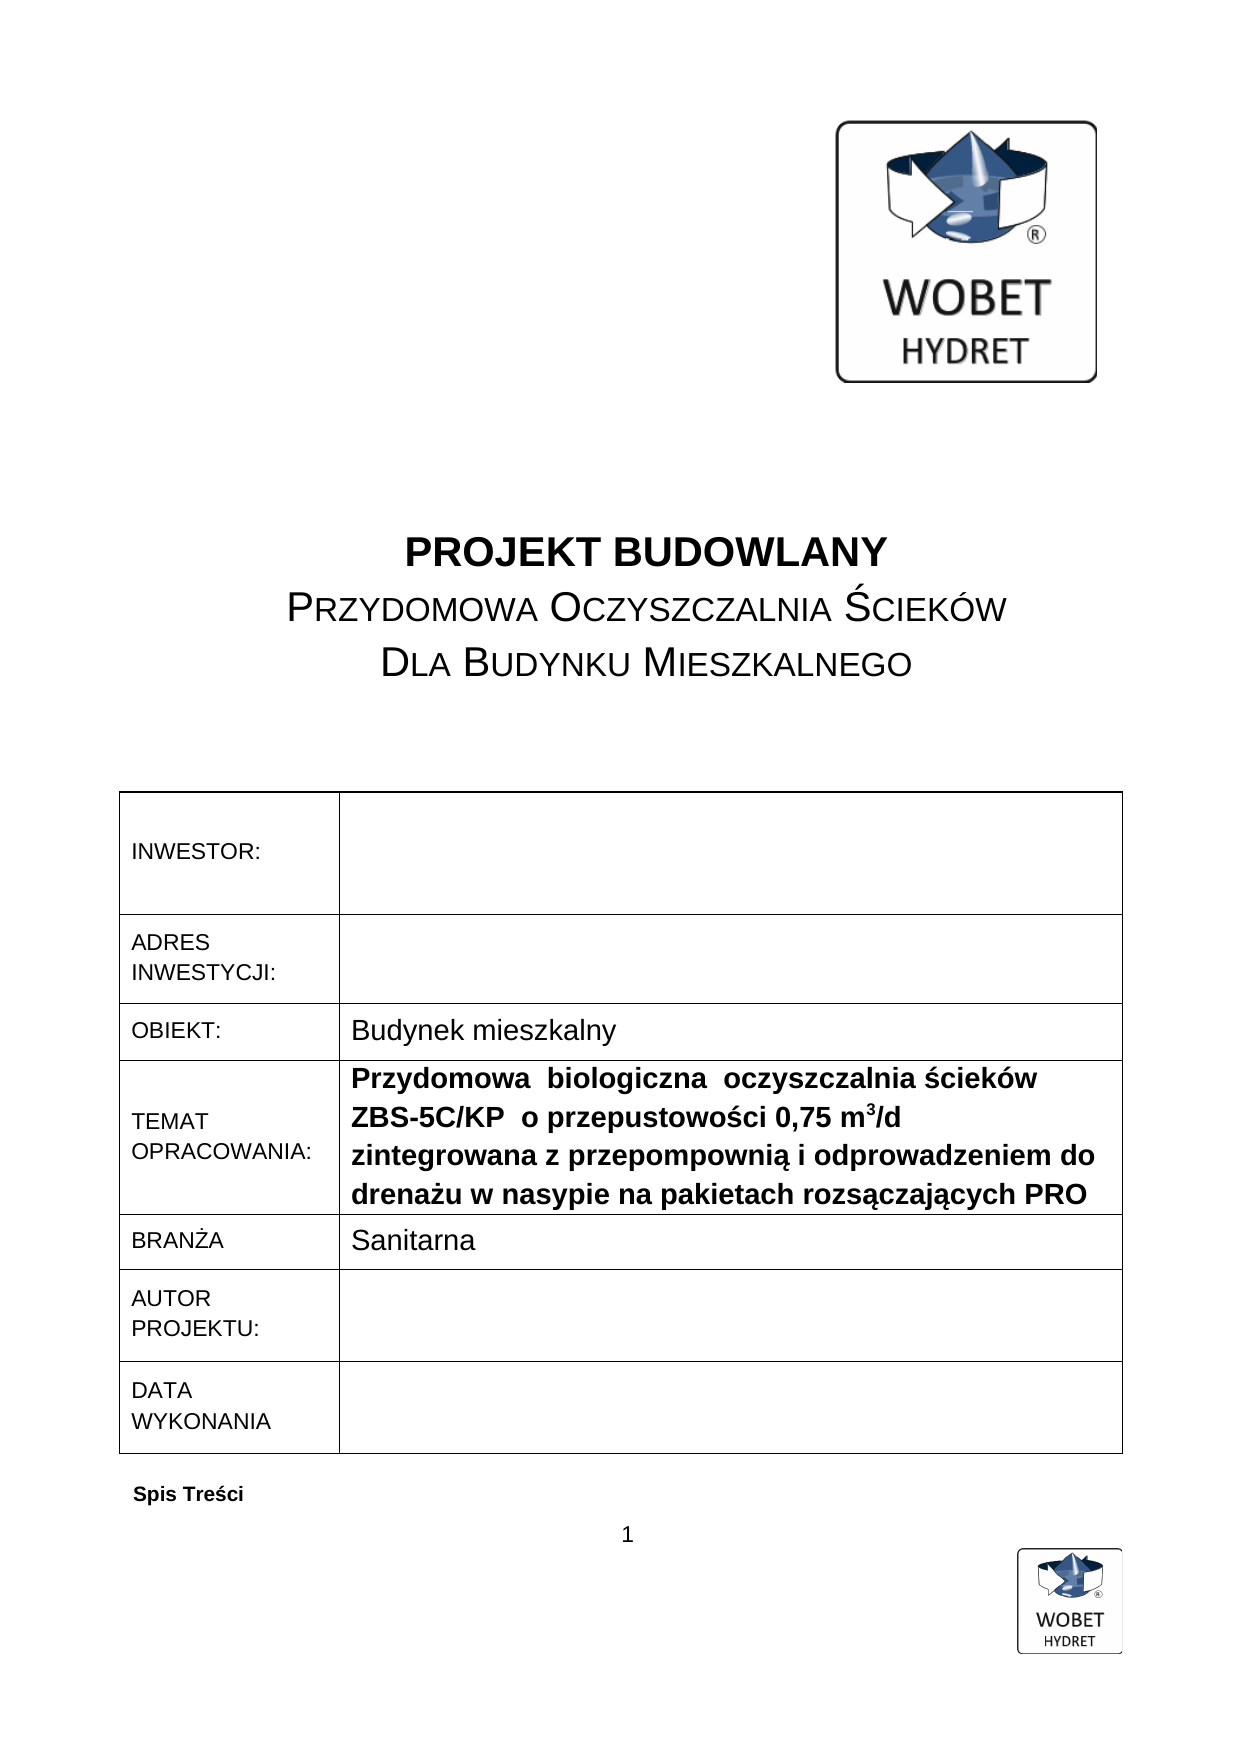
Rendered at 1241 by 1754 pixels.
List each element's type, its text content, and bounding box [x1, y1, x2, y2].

text PROJEKT BUDOWLANY [170, 527, 1122, 575]
table_cell AUTOR PROJEKTU: [120, 1270, 339, 1361]
table_header INWESTOR: [120, 793, 339, 914]
table_cell [340, 1270, 1122, 1361]
text Spis Treści [133, 1482, 1122, 1506]
table_cell [340, 915, 1122, 1003]
table_cell OBIEKT: [120, 1004, 339, 1060]
table_cell DATA WYKONANIA [120, 1362, 339, 1453]
text Dla Budynku Mieszkalnego [170, 637, 1122, 685]
table_header [340, 793, 1122, 914]
text Przydomowa Oczyszczalnia Ścieków [170, 582, 1122, 630]
table_cell ADRES INWESTYCJI: [120, 915, 339, 1003]
table_cell TEMAT OPRACOWANIA: [120, 1061, 339, 1214]
table_cell [340, 1362, 1122, 1453]
table_cell Sanitarna [340, 1215, 1122, 1268]
table_cell BRANŻA [120, 1215, 339, 1268]
table_cell Przydomowa biologiczna oczyszczalnia ścieków ZBS-5C/KP o przepustowości 0,75 m3/d zintegrowana z przepompownią i odprowadzeniem do drenażu w nasypie na pakietach rozsączających PRO [340, 1061, 1122, 1214]
table_cell Budynek mieszkalny [340, 1004, 1122, 1060]
